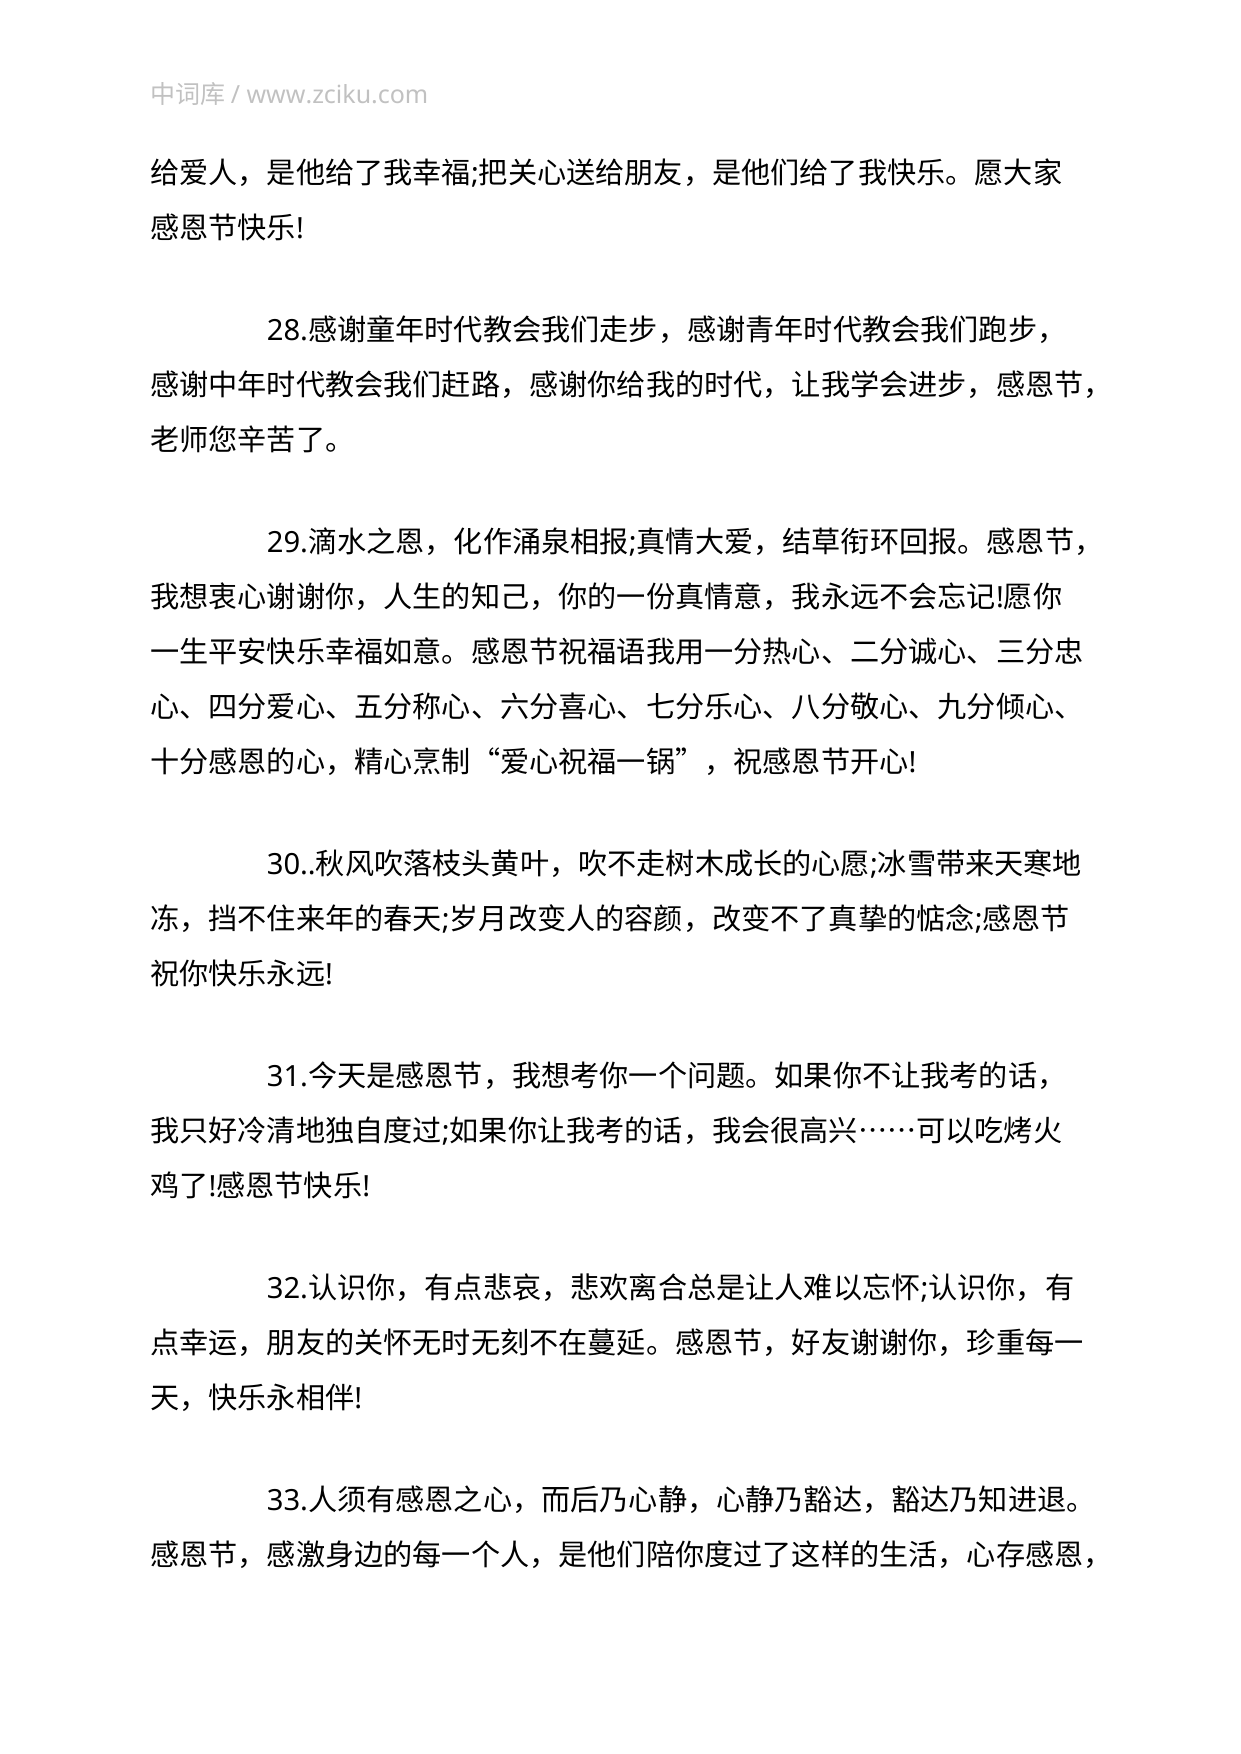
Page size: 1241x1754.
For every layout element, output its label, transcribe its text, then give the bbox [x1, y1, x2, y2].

text 30..秋风吹落枝头黄叶，吹不走树木成长的心愿;冰雪带来天寒地冻，挡不住来年的春天;岁月改变人的容颜，改变不了真挚的惦念;感恩节祝你快乐永远! [150, 840, 1090, 993]
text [150, 150, 1090, 247]
text 29.滴水之恩，化作涌泉相报;真情大爱，结草衔环回报。感恩节，我想衷心谢谢你，人生的知己，你的一份真情意，我永远不会忘记!愿你一生平安快乐幸福如意。感恩节祝福语我用一分热心、二分诚心、三分忠心、四分爱心、五分称心、六分喜心、七分乐心、八分敬心、九分倾心、十分感恩的心，精心烹制“爱心祝福一锅”，祝感恩节开心! [150, 519, 1090, 781]
text 32.认识你，有点悲哀，悲欢离合总是让人难以忘怀;认识你，有点幸运，朋友的关怀无时无刻不在蔓延。感恩节，好友谢谢你，珍重每一天，快乐永相伴! [150, 1264, 1090, 1417]
text 31.今天是感恩节，我想考你一个问题。如果你不让我考的话，我只好冷清地独自度过;如果你让我考的话，我会很高兴……可以吃烤火鸡了!感恩节快乐! [150, 1052, 1090, 1205]
text 28.感谢童年时代教会我们走步，感谢青年时代教会我们跑步，感谢中年时代教会我们赶路，感谢你给我的时代，让我学会进步，感恩节，老师您辛苦了。 [150, 307, 1090, 459]
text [150, 1476, 1090, 1573]
